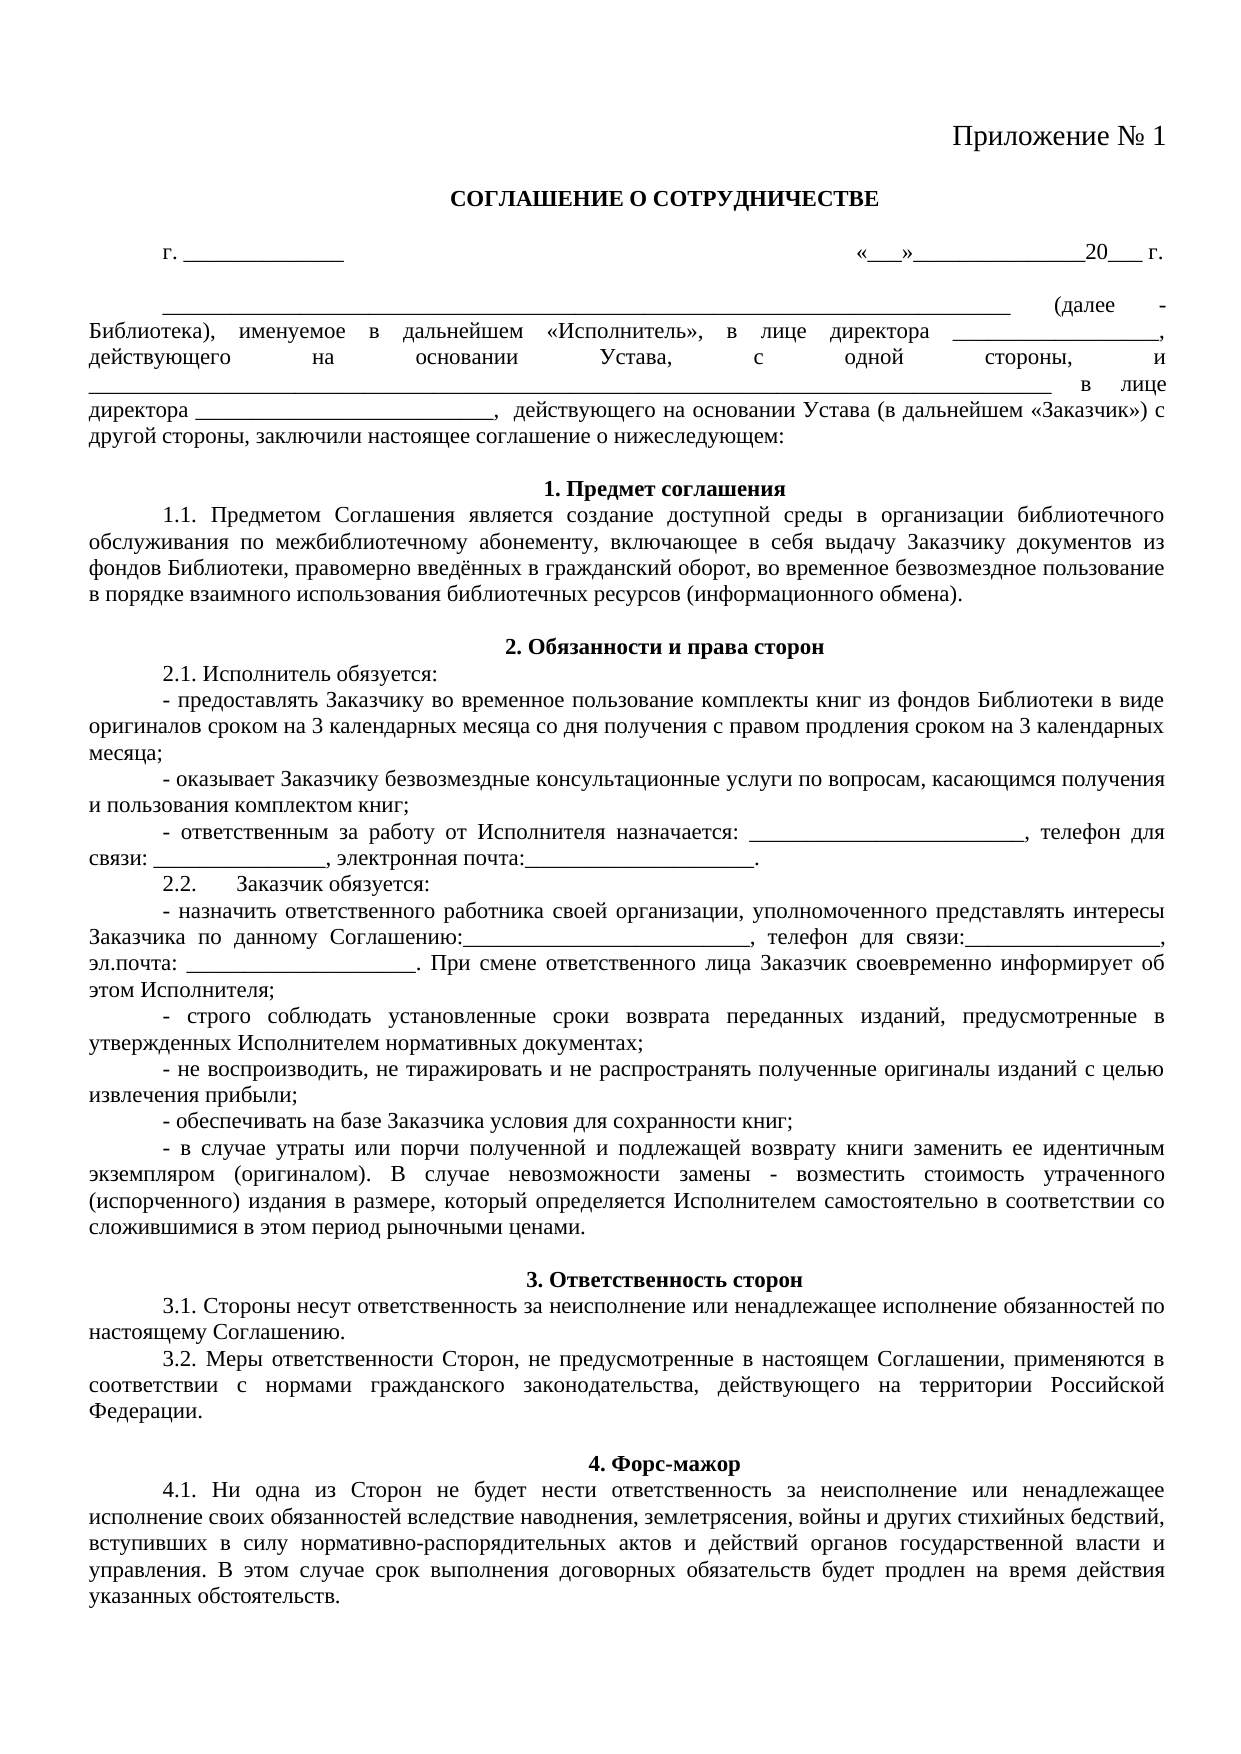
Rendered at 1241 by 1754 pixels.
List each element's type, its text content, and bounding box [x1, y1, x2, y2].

text г. ______________ «___»_______________20___ г. [89, 238, 1167, 264]
text Приложение № 1 [89, 118, 1167, 152]
text - назначить ответственного работника своей организации, уполномоченного представлять интересы Заказчика по данному Соглашению:_________________________, телефон для связи:_________________, эл.почта: ____________________. При смене ответственного лица Заказчик своевременно информирует об этом Исполнителя; [89, 897, 1167, 1002]
text - строго соблюдать установленные сроки возврата переданных изданий, предусмотренные в утвержденных Исполнителем нормативных документах; [89, 1002, 1167, 1055]
text 3. Ответственность сторон [89, 1266, 1167, 1292]
text - не воспроизводить, не тиражировать и не распространять полученные оригиналы изданий с целью извлечения прибыли; [89, 1055, 1167, 1108]
text - ответственным за работу от Исполнителя назначается: ________________________, телефон для связи: _______________, электронная почта:____________________. [89, 818, 1167, 870]
text 3.2. Меры ответственности Сторон, не предусмотренные в настоящем Соглашении, применяются в соответствии с нормами гражданского законодательства, действующего на территории Российской Федерации. [89, 1345, 1167, 1424]
text - обеспечивать на базе Заказчика условия для сохранности книг; [89, 1108, 1167, 1134]
text 4. Форс-мажор [89, 1450, 1167, 1477]
text 4.1. Ни одна из Сторон не будет нести ответственность за неисполнение или ненадлежащее исполнение своих обязанностей вследствие наводнения, землетрясения, войны и других стихийных бедствий, вступивших в силу нормативно-распорядительных актов и действий органов государственной власти и управления. В этом случае срок выполнения договорных обязательств будет продлен на время действия указанных обстоятельств. [89, 1477, 1167, 1608]
text 1.1. Предметом Соглашения является создание доступной среды в организации библиотечного обслуживания по межбиблиотечному абонементу, включающее в себя выдачу Заказчику документов из фондов Библиотеки, правомерно введённых в гражданский оборот, во временное безвозмездное пользование в порядке взаимного использования библиотечных ресурсов (информационного обмена). [89, 501, 1167, 607]
text 2.1. Исполнитель обязуется: [89, 659, 1167, 686]
text __________________________________________________________________________ (далее - Библиотека), именуемое в дальнейшем «Исполнитель», в лице директора __________________, действующего на основании Устава, с одной стороны, и ____________________________________________________________________________________ в лице директора __________________________, действующего на основании Устава (в дальнейшем «Заказчик») с другой стороны, заключили настоящее соглашение о нижеследующем: [89, 291, 1167, 449]
text СОГЛАШЕНИЕ О СОТРУДНИЧЕСТВЕ [89, 185, 1167, 212]
text - в случае утраты или порчи полученной и подлежащей возврату книги заменить ее идентичным экземпляром (оригиналом). В случае невозможности замены - возместить стоимость утраченного (испорченного) издания в размере, который определяется Исполнителем самостоятельно в соответствии со сложившимися в этом период рыночными ценами. [89, 1134, 1167, 1239]
text - оказывает Заказчику безвозмездные консультационные услуги по вопросам, касающимся получения и пользования комплектом книг; [89, 765, 1167, 818]
text 2. Обязанности и права сторон [89, 633, 1167, 659]
text 1. Предмет соглашения [89, 475, 1167, 501]
text 2.2. Заказчик обязуется: [89, 870, 1167, 897]
text 3.1. Стороны несут ответственность за неисполнение или ненадлежащее исполнение обязанностей по настоящему Соглашению. [89, 1292, 1167, 1345]
text - предоставлять Заказчику во временное пользование комплекты книг из фондов Библиотеки в виде оригиналов сроком на 3 календарных месяца со дня получения с правом продления сроком на 3 календарных месяца; [89, 686, 1167, 765]
